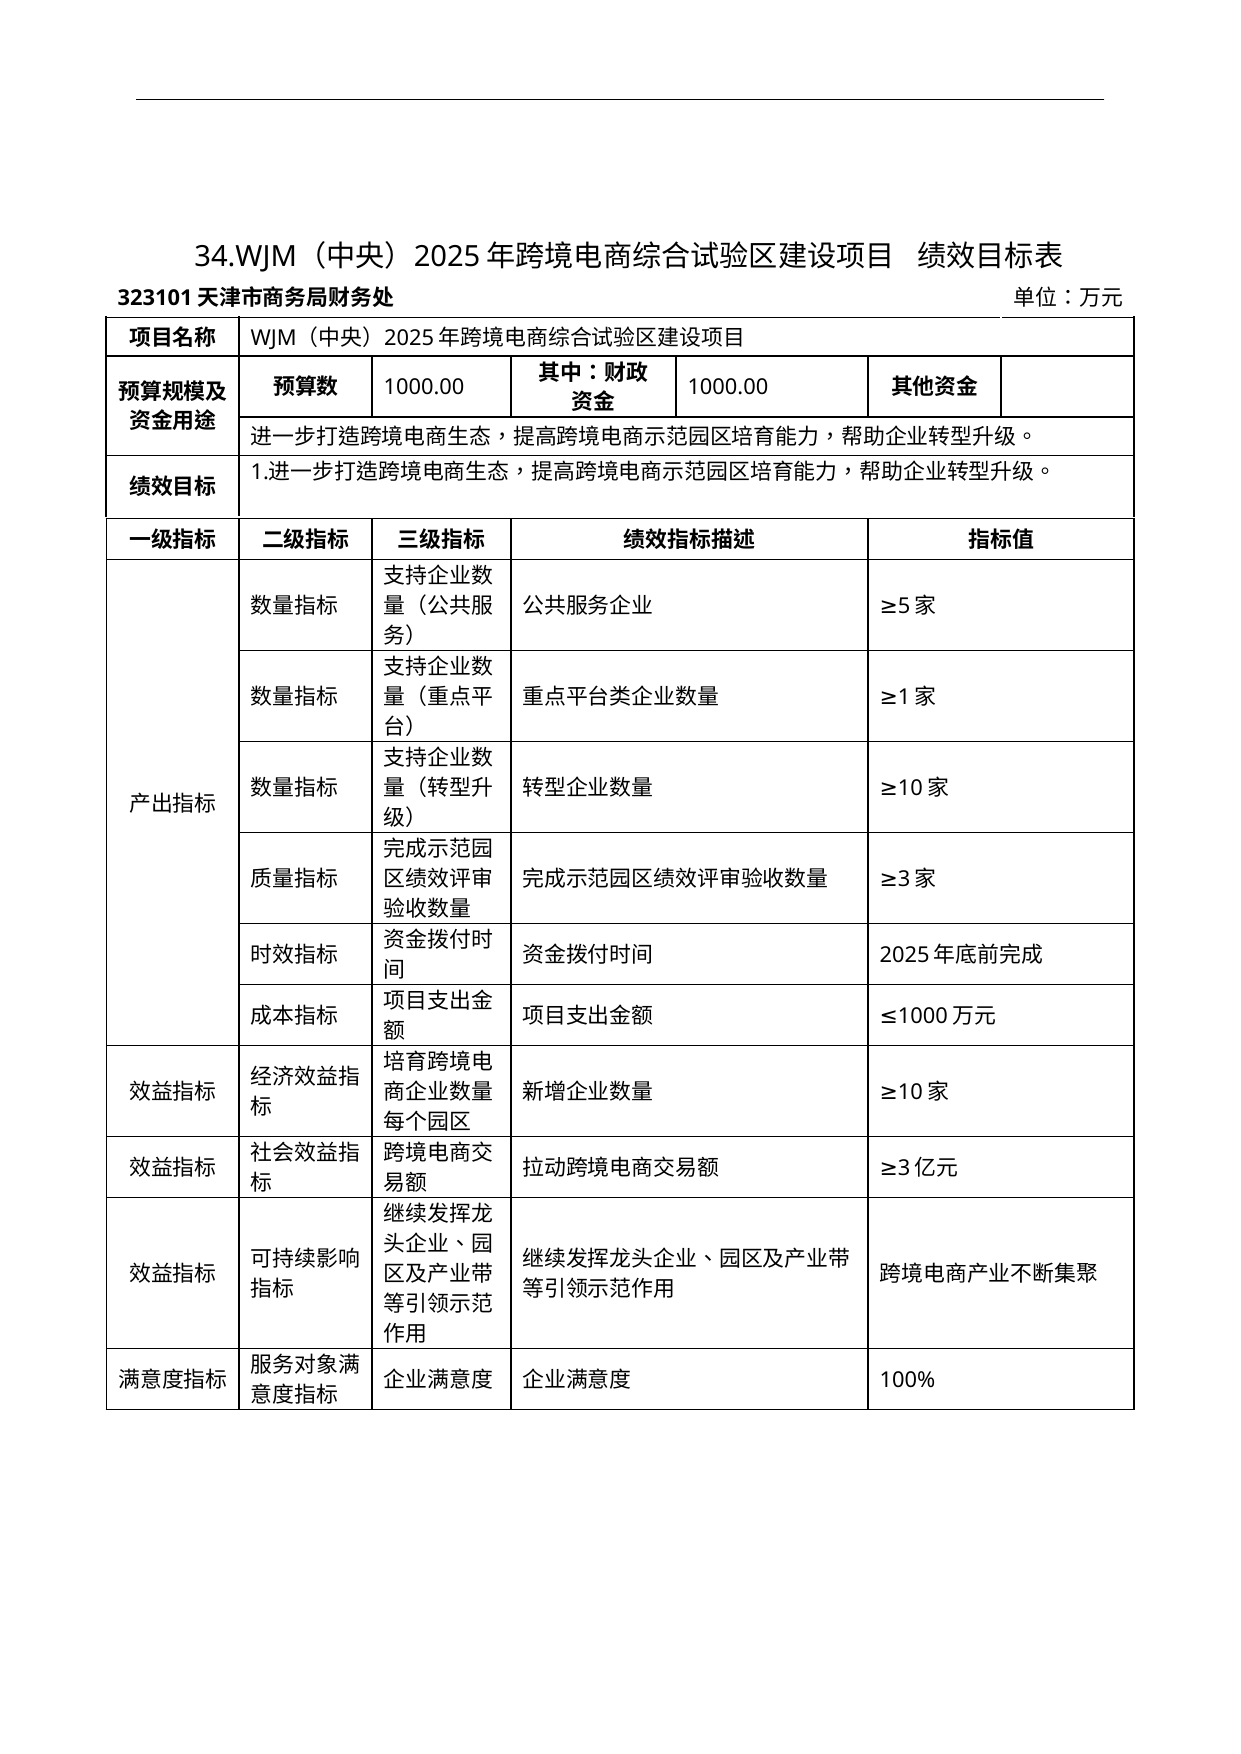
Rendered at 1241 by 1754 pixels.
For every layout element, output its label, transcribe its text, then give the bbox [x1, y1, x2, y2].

table_cell [1002, 357, 1133, 416]
table_header 323101天津市商务局财务处 [107, 277, 1000, 316]
table_cell 企业满意度 [373, 1349, 510, 1408]
table_cell ≥3亿元 [869, 1137, 1133, 1197]
table_cell 质量指标 [240, 833, 371, 922]
table_cell 预算规模及资金用途 [107, 357, 238, 454]
table_cell 支持企业数量（公共服务） [373, 560, 510, 650]
table_cell ≥10家 [869, 1046, 1133, 1136]
table_header 三级指标 [373, 519, 510, 559]
table_header 单位：万元 [1002, 277, 1133, 316]
table_header 二级指标 [240, 519, 371, 559]
table_cell 可持续影响指标 [240, 1198, 371, 1347]
table_cell ≥5家 [869, 560, 1133, 650]
table_header 指标值 [869, 519, 1133, 559]
table_cell WJM（中央）2025年跨境电商综合试验区建设项目 [240, 318, 1133, 355]
table_cell 1.进一步打造跨境电商生态，提高跨境电商示范园区培育能力，帮助企业转型升级。 [240, 456, 1133, 516]
table_cell ≥10家 [869, 742, 1133, 832]
table_cell 跨境电商产业不断集聚 [869, 1198, 1133, 1347]
table_cell 资金拨付时间 [373, 924, 510, 984]
table_cell 效益指标 [107, 1137, 238, 1197]
table_cell 完成示范园区绩效评审验收数量 [373, 833, 510, 922]
table_cell 效益指标 [107, 1198, 238, 1347]
table_cell 数量指标 [240, 560, 371, 650]
table_cell 资金拨付时间 [512, 924, 867, 984]
table_cell 数量指标 [240, 651, 371, 741]
table_cell 培育跨境电商企业数量每个园区 [373, 1046, 510, 1136]
text 34.WJM（中央）2025年跨境电商综合试验区建设项目 绩效目标表 [136, 235, 1104, 275]
table_cell 公共服务企业 [512, 560, 867, 650]
table_cell 数量指标 [240, 742, 371, 832]
table_cell 继续发挥龙头企业、园区及产业带等引领示范作用 [512, 1198, 867, 1347]
table_cell 2025年底前完成 [869, 924, 1133, 984]
table_cell 支持企业数量（重点平台） [373, 651, 510, 741]
table_cell 其他资金 [869, 357, 1000, 416]
table_cell 1000.00 [373, 357, 510, 416]
table_cell ≥3家 [869, 833, 1133, 922]
table_header 绩效指标描述 [512, 519, 867, 559]
table_cell 拉动跨境电商交易额 [512, 1137, 867, 1197]
table_cell 1000.00 [677, 357, 867, 416]
table_cell 时效指标 [240, 924, 371, 984]
table_cell 绩效目标 [107, 456, 238, 516]
table_cell 支持企业数量（转型升级） [373, 742, 510, 832]
table_cell 项目支出金额 [512, 985, 867, 1045]
table_cell 企业满意度 [512, 1349, 867, 1408]
table_cell 效益指标 [107, 1046, 238, 1136]
table_cell ≥1家 [869, 651, 1133, 741]
table_cell 满意度指标 [107, 1349, 238, 1408]
table_cell 100% [869, 1349, 1133, 1408]
table_cell 跨境电商交易额 [373, 1137, 510, 1197]
table_cell 预算数 [240, 357, 371, 416]
table_cell 新增企业数量 [512, 1046, 867, 1136]
table_cell 服务对象满意度指标 [240, 1349, 371, 1408]
table_cell 进一步打造跨境电商生态，提高跨境电商示范园区培育能力，帮助企业转型升级。 [240, 418, 1133, 454]
table_cell 继续发挥龙头企业、园区及产业带等引领示范作用 [373, 1198, 510, 1347]
table_header 一级指标 [107, 519, 238, 559]
table_cell ≤1000万元 [869, 985, 1133, 1045]
table_cell 产出指标 [107, 560, 238, 1045]
table_cell 完成示范园区绩效评审验收数量 [512, 833, 867, 922]
table_cell 项目名称 [107, 318, 238, 355]
table_cell 转型企业数量 [512, 742, 867, 832]
table_cell 其中：财政 资金 [512, 357, 675, 416]
table_cell 成本指标 [240, 985, 371, 1045]
table_cell 经济效益指标 [240, 1046, 371, 1136]
table_cell 项目支出金额 [373, 985, 510, 1045]
table_cell 重点平台类企业数量 [512, 651, 867, 741]
table_cell 社会效益指标 [240, 1137, 371, 1197]
